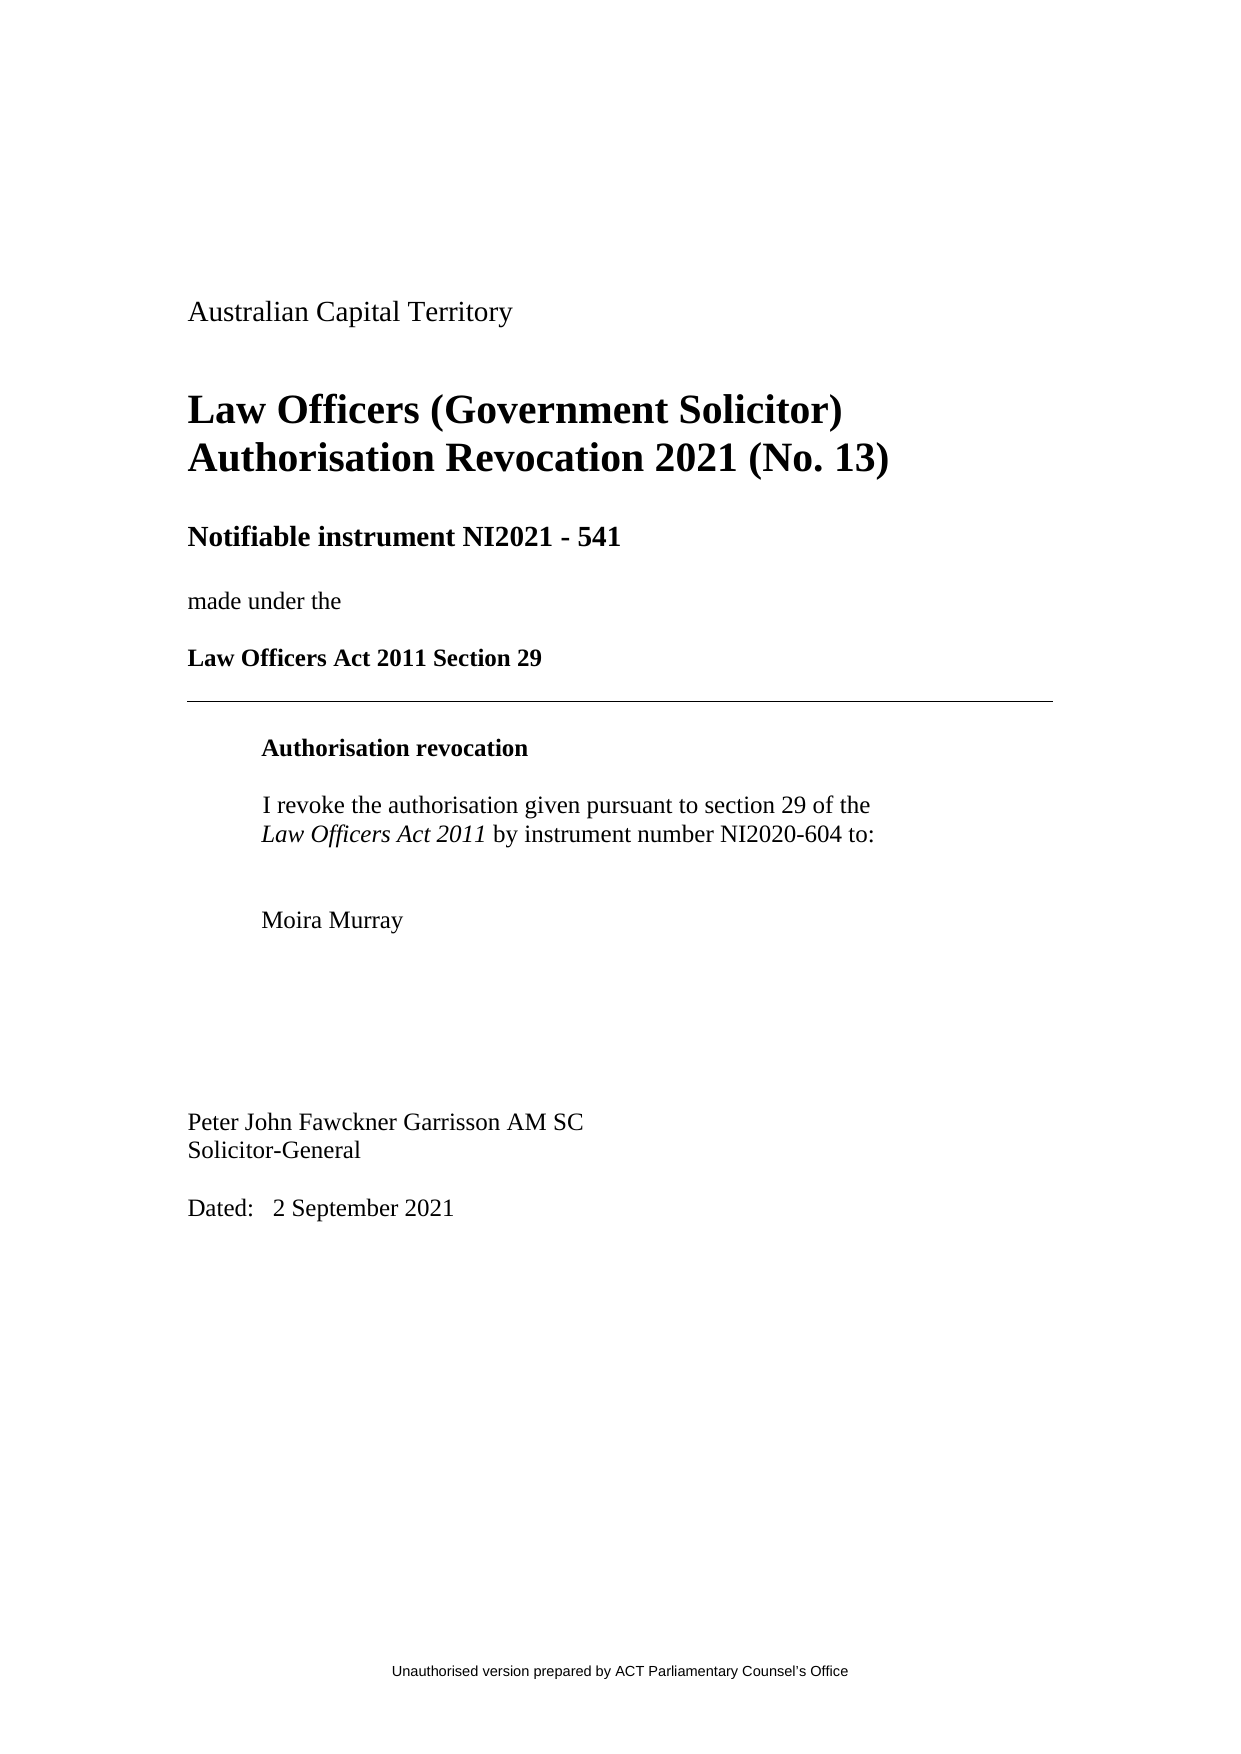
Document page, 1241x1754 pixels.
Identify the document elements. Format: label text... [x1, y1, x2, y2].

text Law Officers Act 2011 Section 29 [187, 643, 1053, 672]
text Peter John Fawckner Garrisson AM SC [187, 1107, 925, 1135]
text Notifiable instrument NI2021 - 541 [187, 519, 1053, 552]
text Solicitor-General [187, 1135, 925, 1164]
text Moira Murray [261, 905, 925, 934]
text Authorisation revocation [187, 733, 1053, 762]
text Law Officers (Government Solicitor) Authorisation Revocation 2021 (No. 13) [187, 385, 1053, 481]
text made under the [187, 586, 1053, 615]
text Dated: 2 September 2021 [187, 1193, 925, 1222]
text I revoke the authorisation given pursuant to section 29 of the Law Officers Act 2011 by instrument number NI2020-604 to: [261, 790, 925, 848]
